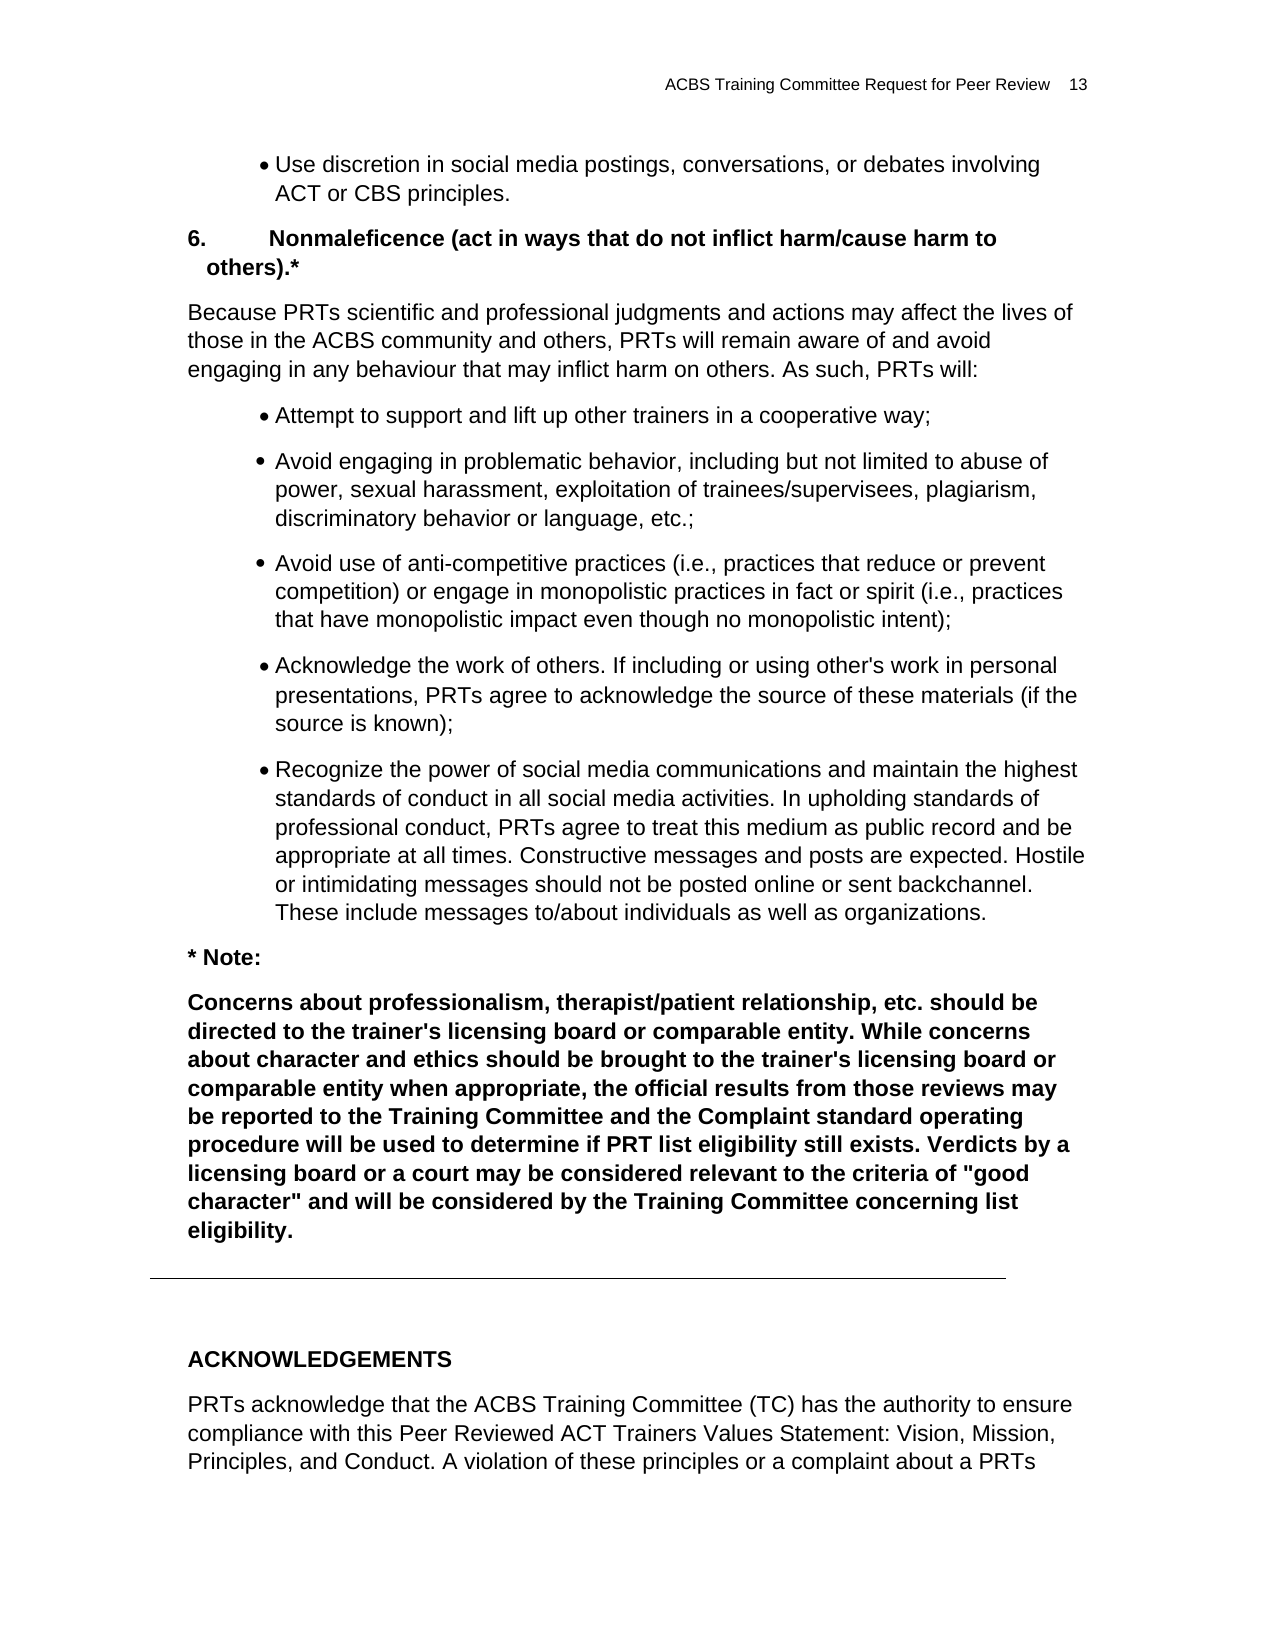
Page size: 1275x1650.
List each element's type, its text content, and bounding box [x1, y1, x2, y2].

list Acknowledge the work of others. If including or using other's work in personal presentations, PRTs agree to acknowledge the source of these materials (if the source is known); [258, 652, 1087, 736]
list Avoid use of anti-competitive practices (i.e., practices that reduce or prevent competition) or engage in monopolistic practices in fact or spirit (i.e., practices that have monopolistic impact even though no monopolistic intent); [256, 549, 1087, 633]
list Recognize the power of social media communications and maintain the highest standards of conduct in all social media activities. In upholding standards of professional conduct, PRTs agree to treat this medium as public record and be appropriate at all times. Constructive messages and posts are expected. Hostile or intimidating messages should not be posted online or sent backchannel. These include messages to/about individuals as well as organizations. [258, 755, 1087, 925]
list Nonmaleficence (act in ways that do not inflict harm/cause harm to others).* [187, 225, 1087, 280]
text ACKNOWLEDGEMENTS [187, 1346, 1087, 1372]
list Use discretion in social media postings, conversations, or debates involving ACT or CBS principles. [258, 150, 1087, 206]
list Avoid engaging in problematic behavior, including but not limited to abuse of power, sexual harassment, exploitation of trainees/supervisees, plagiarism, discriminatory behavior or language, etc.; [256, 448, 1087, 531]
text Because PRTs scientific and professional judgments and actions may affect the lives of those in the ACBS community and others, PRTs will remain aware of and avoid engaging in any behaviour that may inflict harm on others. As such, PRTs will: [187, 299, 1087, 382]
list Attempt to support and lift up other trainers in a cooperative way; [258, 401, 1087, 429]
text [187, 1391, 1087, 1474]
text * Note: [187, 944, 1087, 971]
text Concerns about professionalism, therapist/patient relationship, etc. should be directed to the trainer's licensing board or comparable entity. While concerns about character and ethics should be brought to the trainer's licensing board or comparable entity when appropriate, the official results from those reviews may be reported to the Training Committee and the Complaint standard operating procedure will be used to determine if PRT list eligibility still exists. Verdicts by a licensing board or a court may be considered relevant to the criteria of "good character" and will be considered by the Training Committee concerning list eligibility. [187, 989, 1087, 1243]
